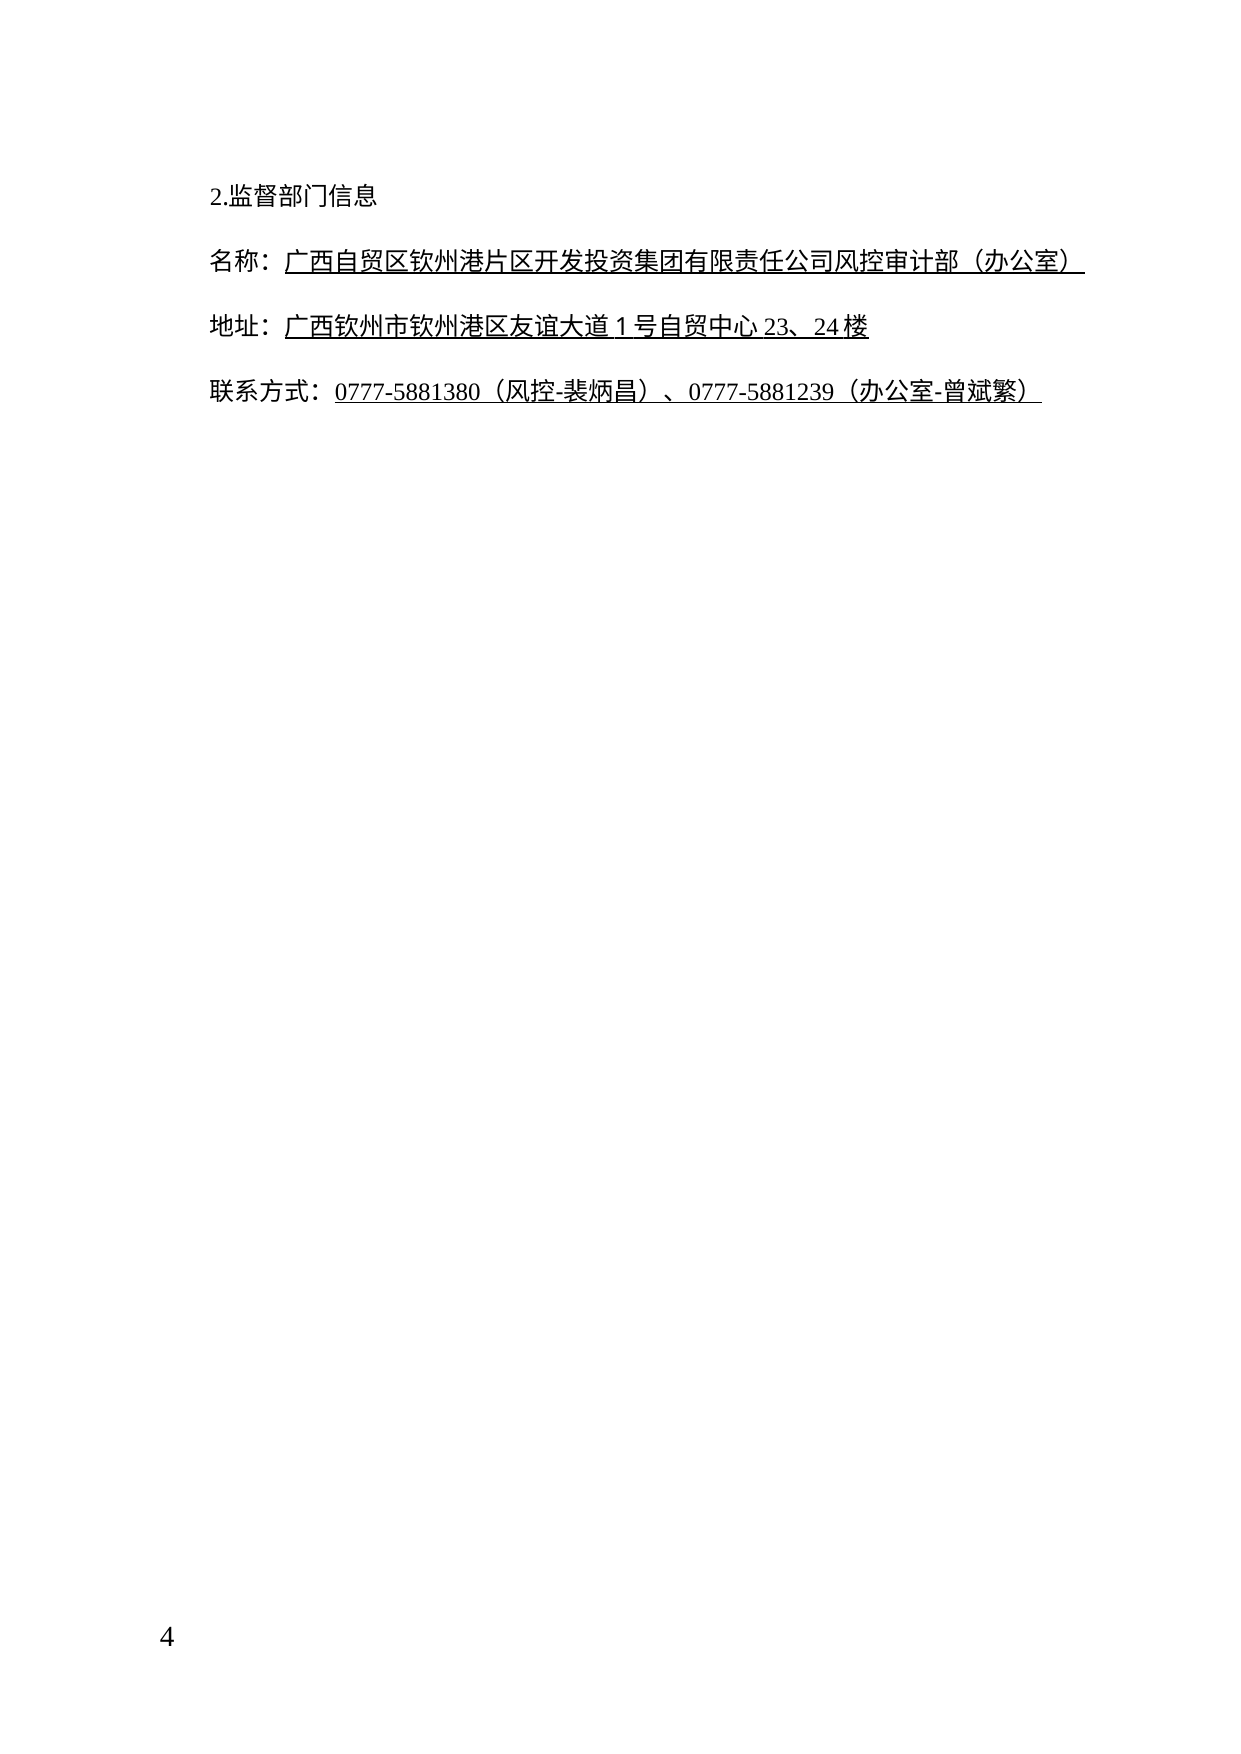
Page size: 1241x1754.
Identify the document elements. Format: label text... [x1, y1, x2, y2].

text 联系方式：0777-5881380（风控-裴炳昌）、0777-5881239（办公室-曾斌繁） [159, 357, 1093, 422]
text 名称：广西自贸区钦州港片区开发投资集团有限责任公司风控审计部（办公室） [159, 227, 1093, 292]
text 2.监督部门信息 [159, 162, 1093, 227]
text 地址：广西钦州市钦州港区友谊大道1号自贸中心23、24楼 [159, 292, 1093, 357]
